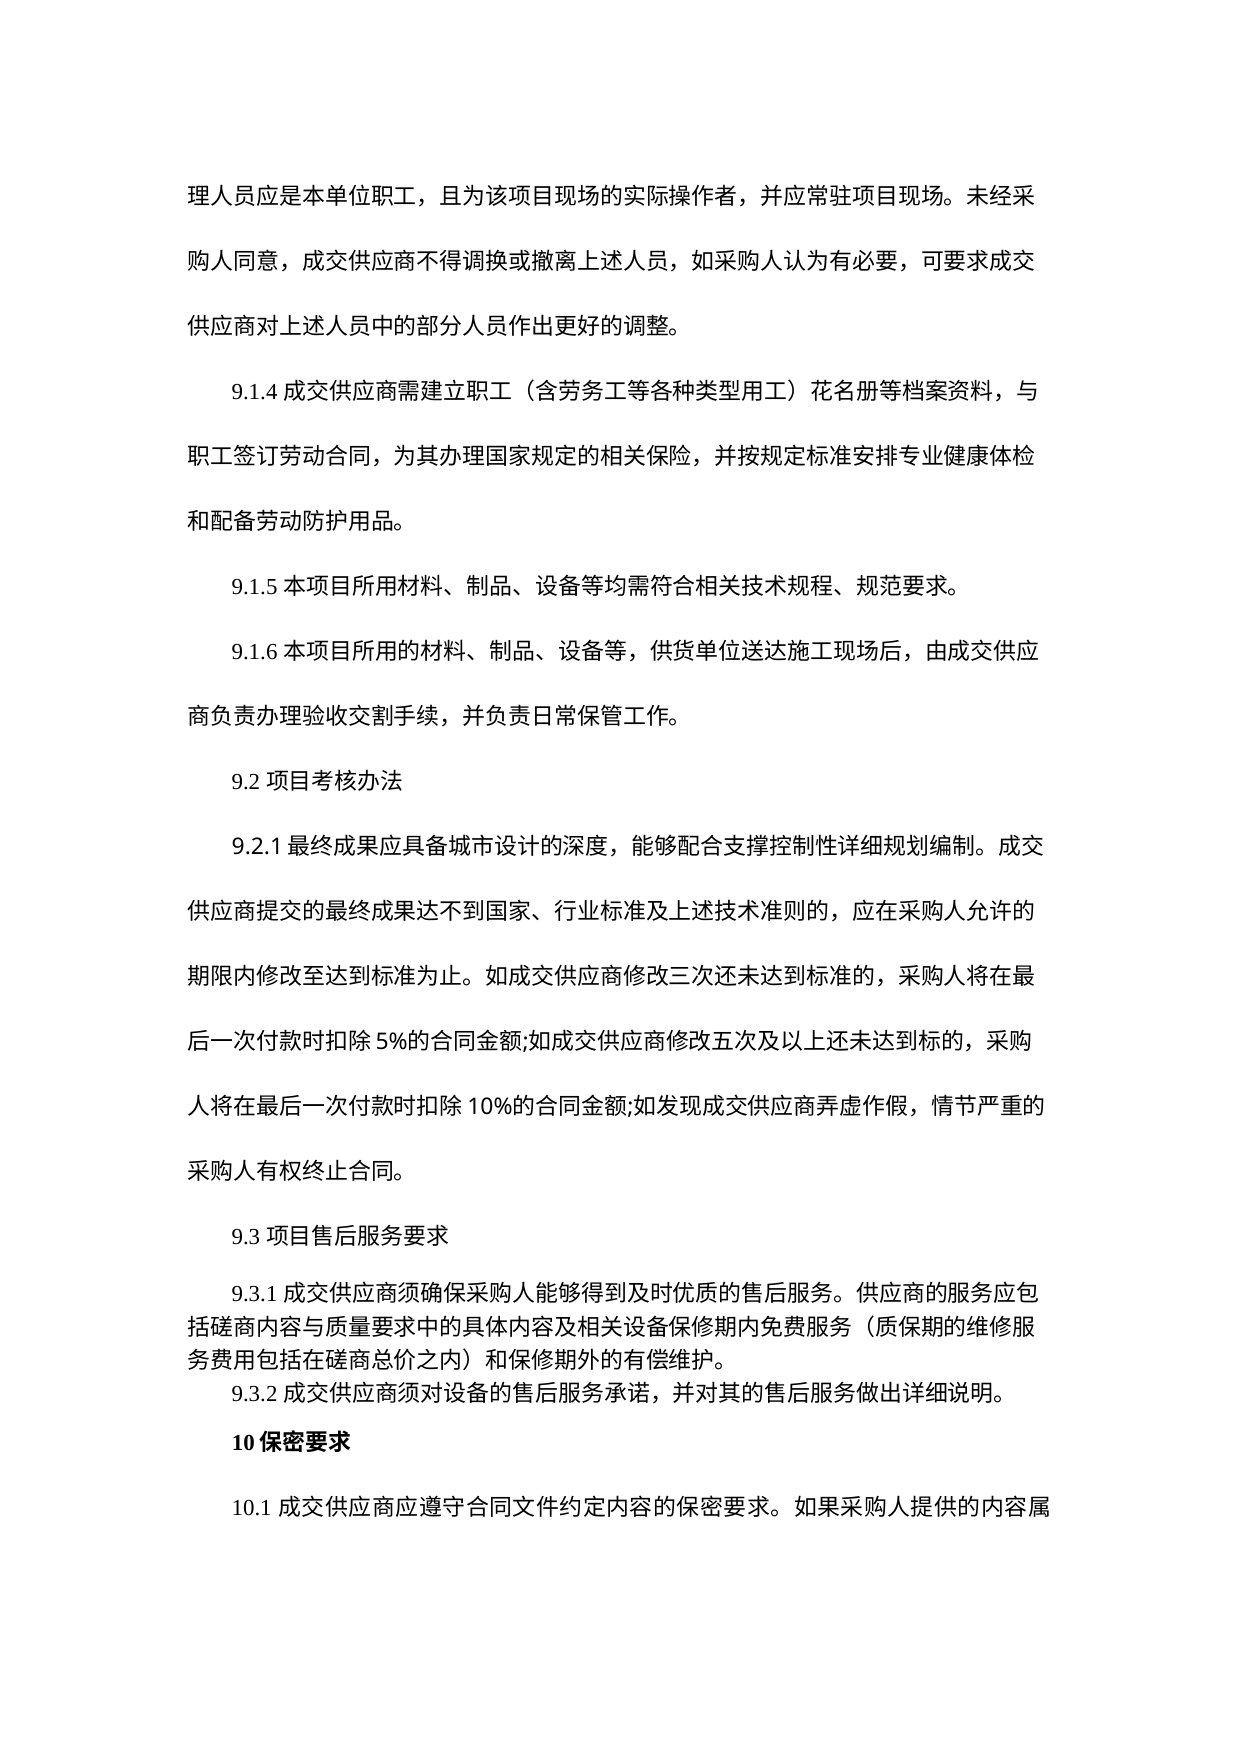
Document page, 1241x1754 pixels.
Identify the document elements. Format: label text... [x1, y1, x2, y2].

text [187, 162, 1053, 357]
text 9.1.6 本项目所用的材料、制品、设备等，供货单位送达施工现场后，由成交供应商负责办理验收交割手续，并负责日常保管工作。 [187, 617, 1053, 747]
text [187, 1473, 1053, 1538]
text 9.3.2 成交供应商须对设备的售后服务承诺，并对其的售后服务做出详细说明。 [187, 1375, 1053, 1408]
text 9.3.1 成交供应商须确保采购人能够得到及时优质的售后服务。供应商的服务应包括磋商内容与质量要求中的具体内容及相关设备保修期内免费服务（质保期的维修服务费用包括在磋商总价之内）和保修期外的有偿维护。 [187, 1275, 1053, 1375]
list 9.3 项目售后服务要求 [187, 1202, 1053, 1267]
text 9.2 项目考核办法 [187, 747, 1053, 812]
text 9.1.5 本项目所用材料、制品、设备等均需符合相关技术规程、规范要求。 [187, 552, 1053, 617]
text 9.1.4 成交供应商需建立职工（含劳务工等各种类型用工）花名册等档案资料，与职工签订劳动合同，为其办理国家规定的相关保险，并按规定标准安排专业健康体检和配备劳动防护用品。 [187, 357, 1053, 552]
text 10保密要求 [187, 1408, 1053, 1473]
text 9.2.1最终成果应具备城市设计的深度，能够配合支撑控制性详细规划编制。成交供应商提交的最终成果达不到国家、行业标准及上述技术准则的，应在采购人允许的期限内修改至达到标准为止。如成交供应商修改三次还未达到标准的，采购人将在最后一次付款时扣除5%的合同金额;如成交供应商修改五次及以上还未达到标的，采购人将在最后一次付款时扣除10%的合同金额;如发现成交供应商弄虚作假，情节严重的采购人有权终止合同。 [187, 812, 1053, 1202]
